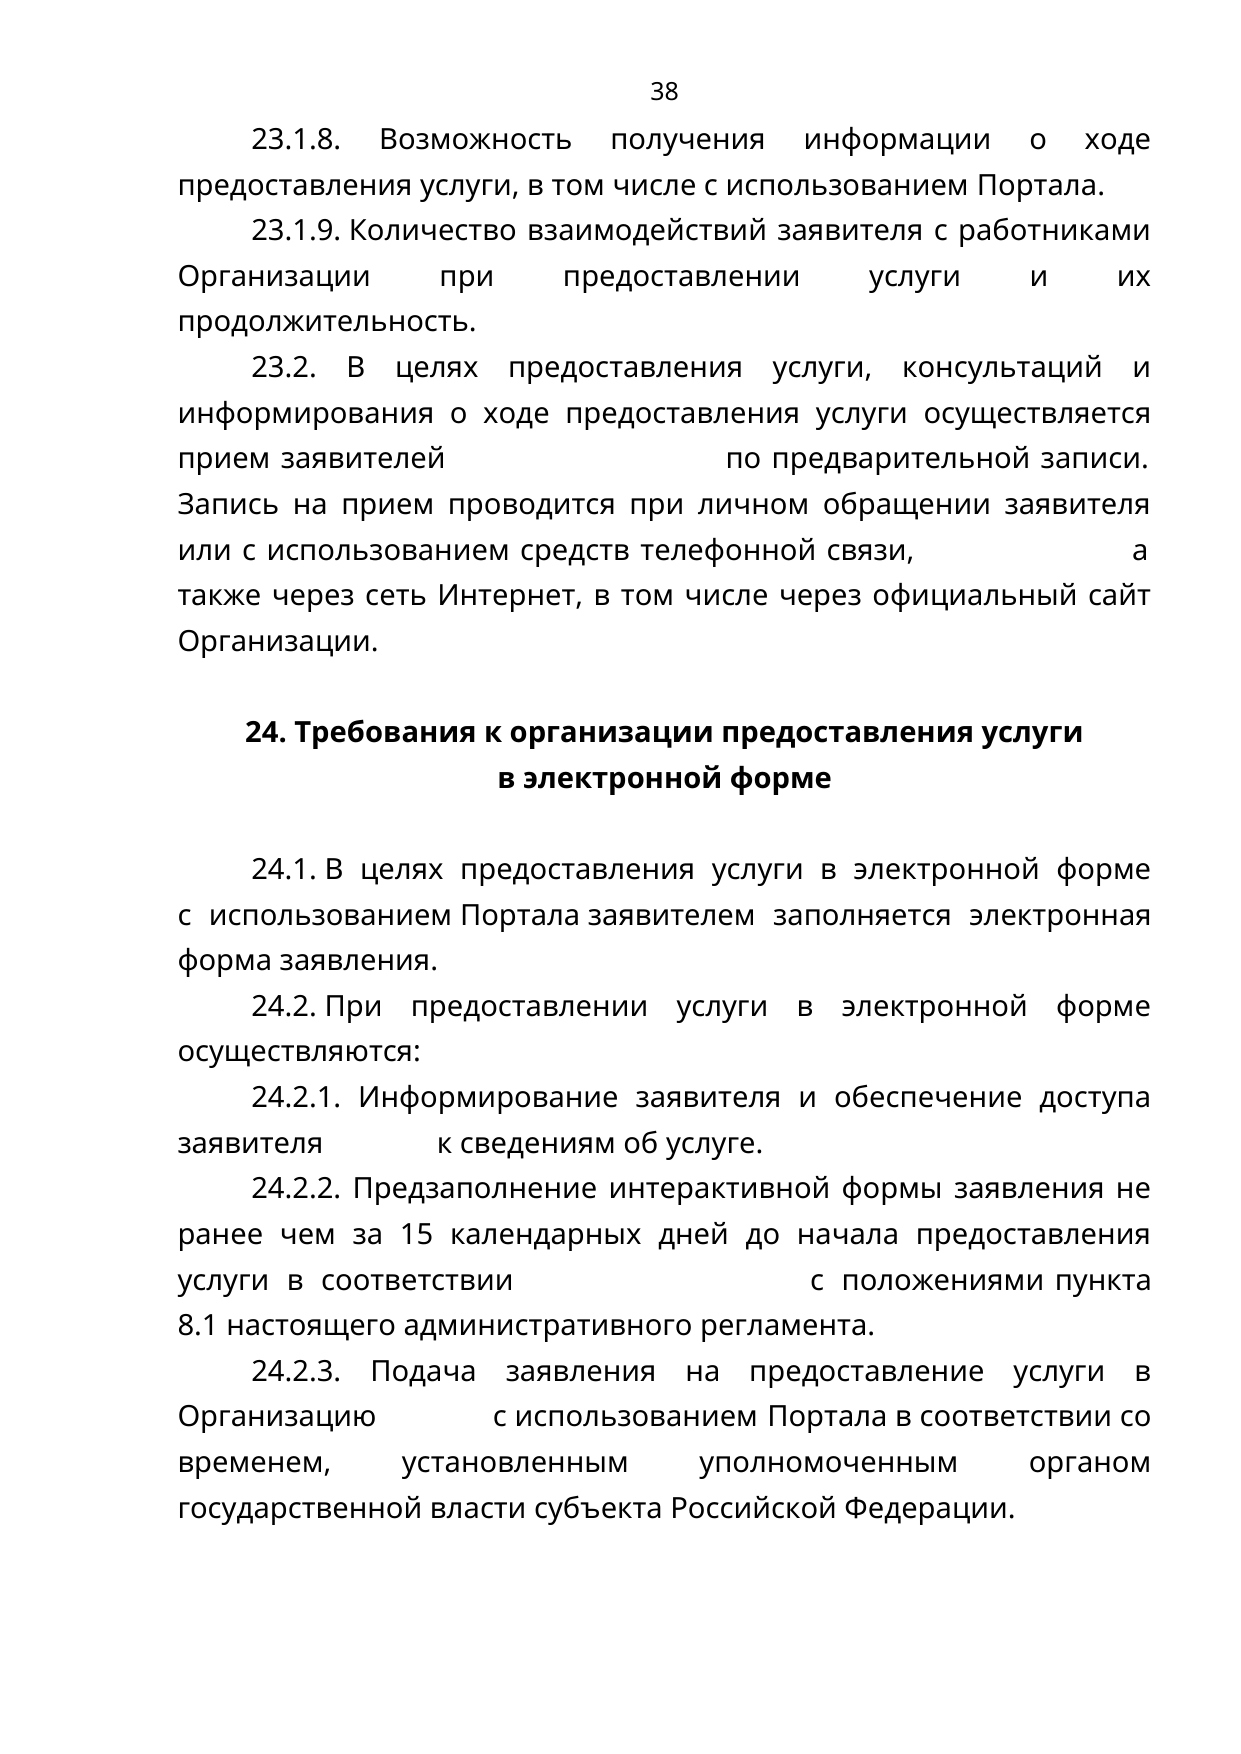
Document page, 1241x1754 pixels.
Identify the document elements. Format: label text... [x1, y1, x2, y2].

text 24.2.1. Информирование заявителя и обеспечение доступа заявителя к сведениям об услуге. [177, 1076, 1152, 1162]
text в электронной форме [177, 757, 1152, 797]
text 23.2. В целях предоставления услуги, консультаций и информирования о ходе предоставления услуги осуществляется прием заявителей по предварительной записи. Запись на прием проводится при личном обращении заявителя или с использованием средств телефонной связи, а также через сеть Интернет, в том числе через официальный сайт Организации. [177, 346, 1152, 660]
text 24.2. При предоставлении услуги в электронной форме осуществляются: [177, 985, 1152, 1070]
text 24.1. В целях предоставления услуги в электронной форме с использованием Портала заявителем заполняется электронная форма заявления. [177, 848, 1152, 979]
text 24. Требования к организации предоставления услуги [177, 711, 1152, 751]
text 23.1.8. Возможность получения информации о ходе предоставления услуги, в том числе с использованием Портала. [177, 118, 1152, 203]
text 23.1.9. Количество взаимодействий заявителя с работниками Организации при предоставлении услуги и их продолжительность. [177, 209, 1152, 340]
text 24.2.3. Подача заявления на предоставление услуги в Организацию с использованием Портала в соответствии со временем, установленным уполномоченным органом государственной власти субъекта Российской Федерации. [177, 1350, 1152, 1527]
text 24.2.2. Предзаполнение интерактивной формы заявления не ранее чем за 15 календарных дней до начала предоставления услуги в соответствии с положениями пункта 8.1 настоящего административного регламента. [177, 1167, 1152, 1344]
